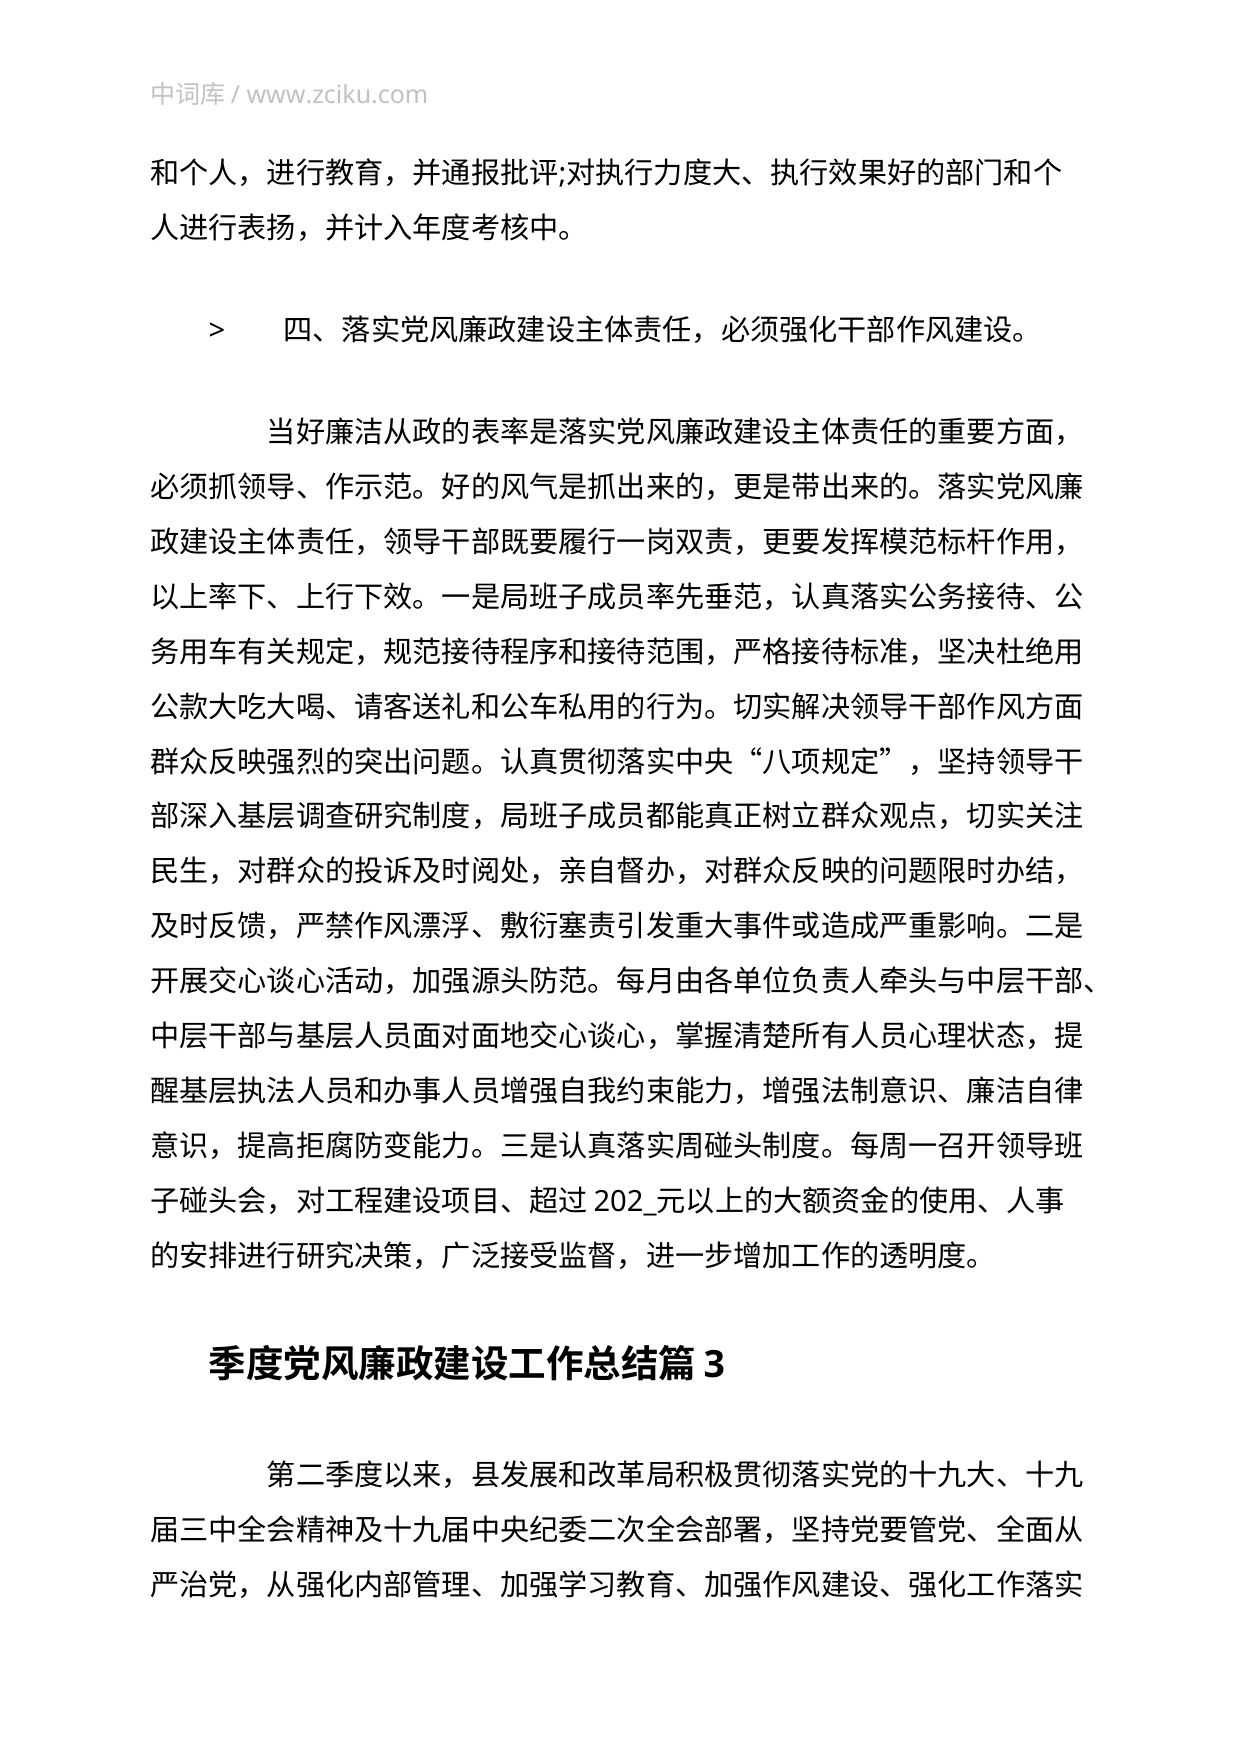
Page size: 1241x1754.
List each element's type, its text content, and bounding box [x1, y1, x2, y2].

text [150, 1452, 1090, 1604]
text 季度党风廉政建设工作总结篇3 [150, 1334, 1090, 1388]
text > 四、落实党风廉政建设主体责任，必须强化干部作风建设。 [150, 307, 1090, 349]
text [150, 150, 1090, 247]
text 当好廉洁从政的表率是落实党风廉政建设主体责任的重要方面，必须抓领导、作示范。好的风气是抓出来的，更是带出来的。落实党风廉政建设主体责任，领导干部既要履行一岗双责，更要发挥模范标杆作用，以上率下、上行下效。一是局班子成员率先垂范，认真落实公务接待、公务用车有关规定，规范接待程序和接待范围，严格接待标准，坚决杜绝用公款大吃大喝、请客送礼和公车私用的行为。切实解决领导干部作风方面群众反映强烈的突出问题。认真贯彻落实中央“八项规定”，坚持领导干部深入基层调查研究制度，局班子成员都能真正树立群众观点，切实关注民生，对群众的投诉及时阅处，亲自督办，对群众反映的问题限时办结，及时反馈，严禁作风漂浮、敷衍塞责引发重大事件或造成严重影响。二是开展交心谈心活动，加强源头防范。每月由各单位负责人牵头与中层干部、中层干部与基层人员面对面地交心谈心，掌握清楚所有人员心理状态，提醒基层执法人员和办事人员增强自我约束能力，增强法制意识、廉洁自律意识，提高拒腐防变能力。三是认真落实周碰头制度。每周一召开领导班子碰头会，对工程建设项目、超过202_元以上的大额资金的使用、人事的安排进行研究决策，广泛接受监督，进一步增加工作的透明度。 [150, 409, 1090, 1274]
